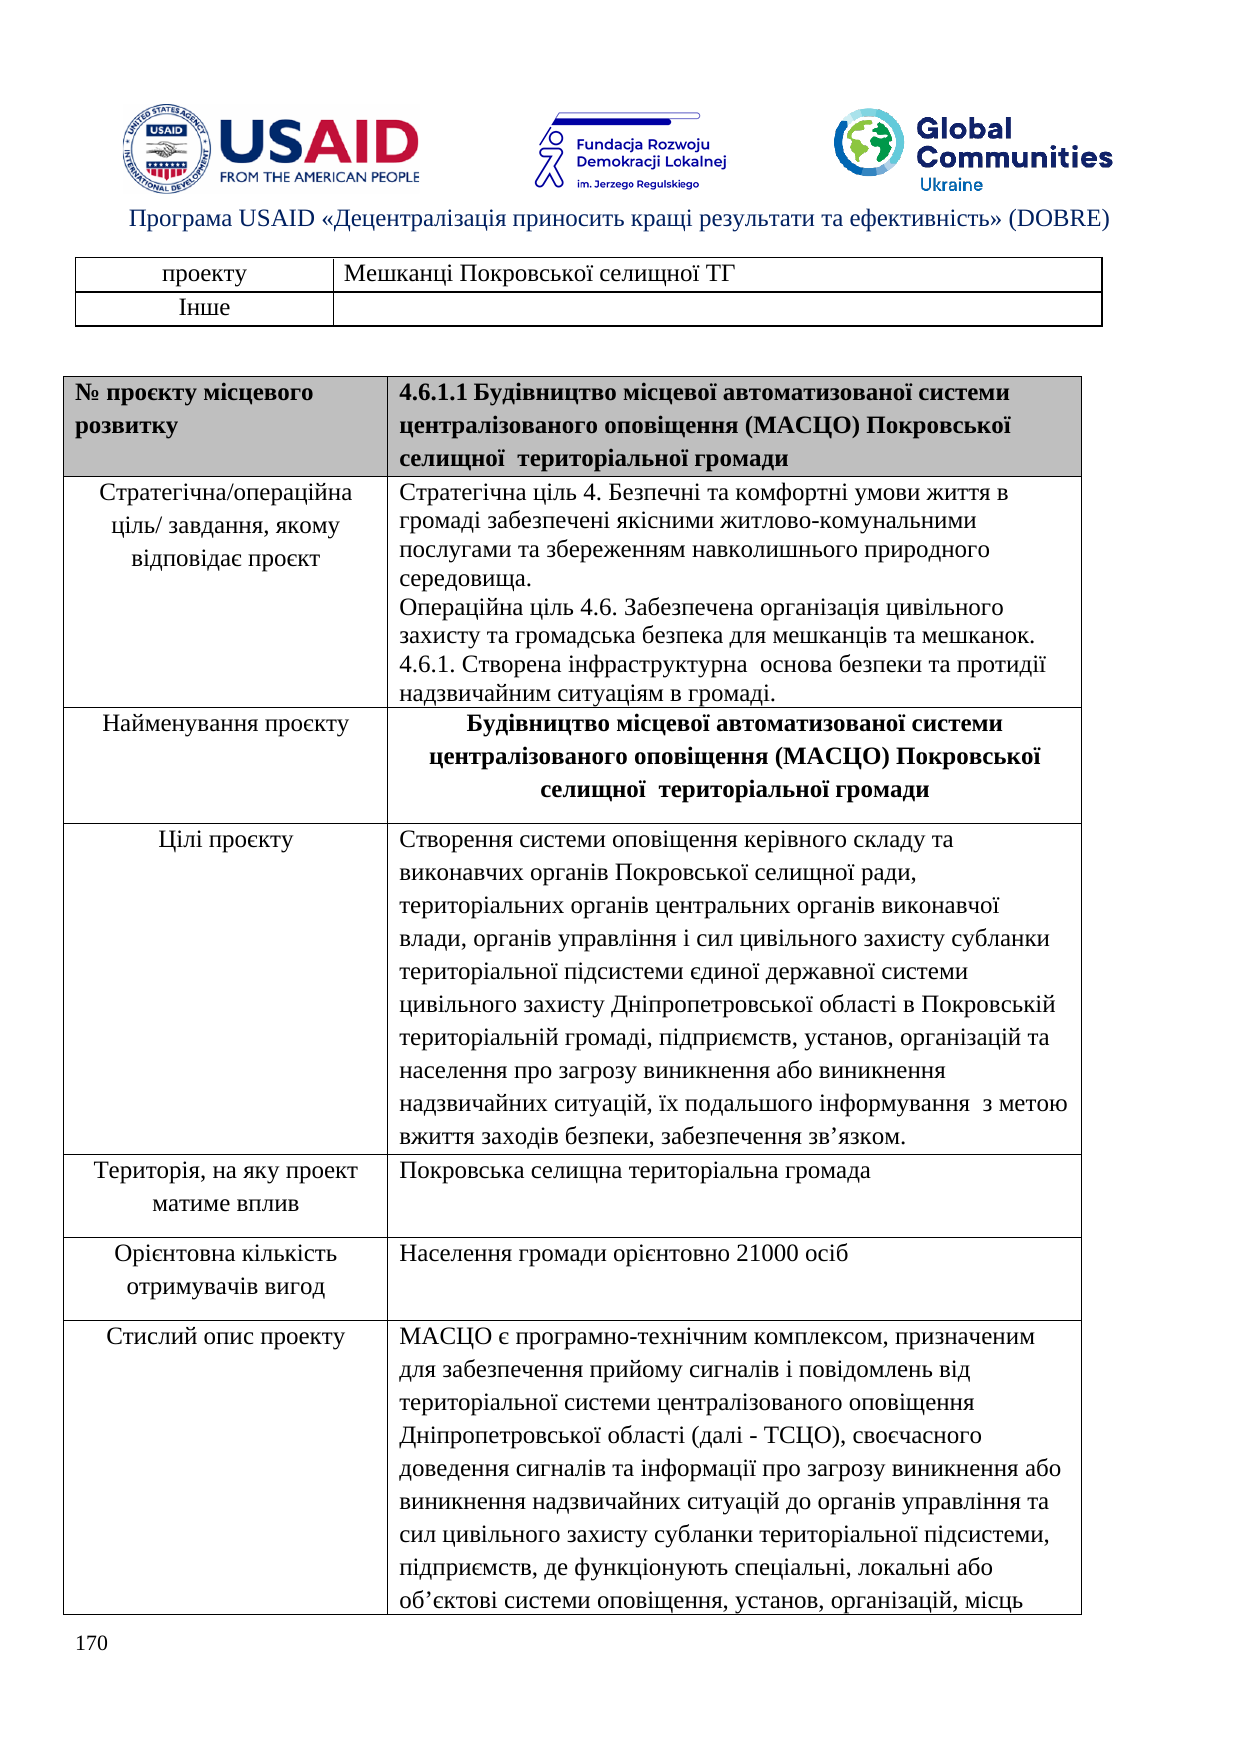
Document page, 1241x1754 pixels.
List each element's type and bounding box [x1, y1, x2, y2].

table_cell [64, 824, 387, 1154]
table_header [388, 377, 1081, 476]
picture [827, 102, 1118, 196]
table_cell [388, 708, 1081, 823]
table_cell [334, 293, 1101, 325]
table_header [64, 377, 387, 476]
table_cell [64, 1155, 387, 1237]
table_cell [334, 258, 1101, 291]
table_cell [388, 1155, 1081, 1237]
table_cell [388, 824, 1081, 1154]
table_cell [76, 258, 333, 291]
picture [532, 105, 730, 194]
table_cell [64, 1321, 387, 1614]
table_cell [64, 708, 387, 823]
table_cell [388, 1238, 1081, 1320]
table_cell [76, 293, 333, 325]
picture [122, 104, 420, 194]
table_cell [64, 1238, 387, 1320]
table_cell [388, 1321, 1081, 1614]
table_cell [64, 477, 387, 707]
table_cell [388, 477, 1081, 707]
